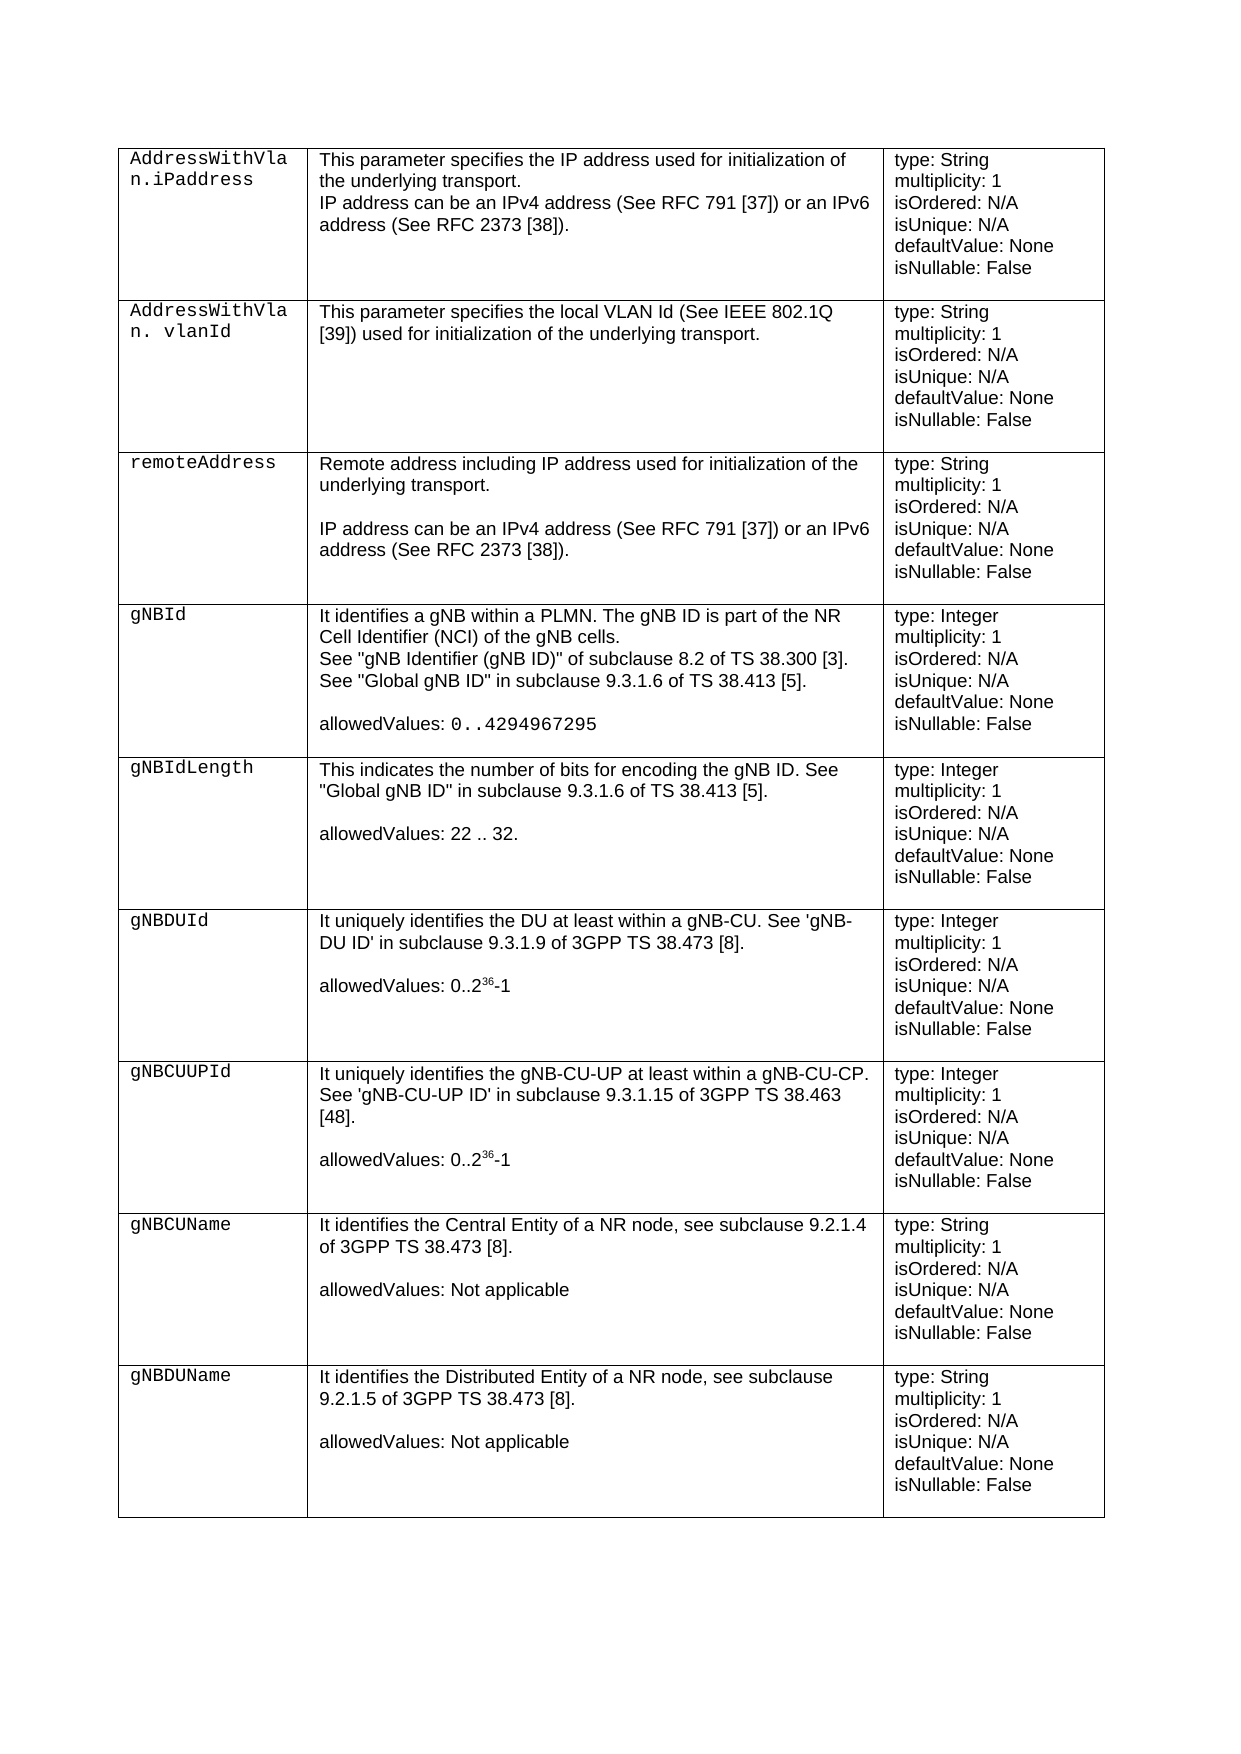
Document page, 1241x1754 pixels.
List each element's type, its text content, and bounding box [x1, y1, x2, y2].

table_cell gNBCUName [119, 1214, 307, 1365]
table_cell type: String multiplicity: 1 isOrdered: N/A isUnique: N/A defaultValue: None isNullable: False [884, 1366, 1104, 1517]
table_cell type: Integer multiplicity: 1 isOrdered: N/A isUnique: N/A defaultValue: None isNullable: False [884, 910, 1104, 1061]
table_cell AddressWithVlan. vlanId [119, 301, 307, 452]
table_cell gNBDUName [119, 1366, 307, 1517]
table_cell This parameter specifies the IP address used for initialization of the underlying transport. IP address can be an IPv4 address (See RFC 791 [37]) or an IPv6 address (See RFC 2373 [38]). [308, 149, 883, 300]
table_cell This indicates the number of bits for encoding the gNB ID. See "Global gNB ID" in subclause 9.3.1.6 of TS 38.413 [5]. allowedValues: 22 .. 32. [308, 758, 883, 909]
table_cell It identifies a gNB within a PLMN. The gNB ID is part of the NR Cell Identifier (NCI) of the gNB cells. See "gNB Identifier (gNB ID)" of subclause 8.2 of TS 38.300 [3]. See "Global gNB ID" in subclause 9.3.1.6 of TS 38.413 [5]. allowedValues: 0..4294967295 [308, 605, 883, 757]
table_cell type: String multiplicity: 1 isOrdered: N/A isUnique: N/A defaultValue: None isNullable: False [884, 301, 1104, 452]
table_cell type: String multiplicity: 1 isOrdered: N/A isUnique: N/A defaultValue: None isNullable: False [884, 453, 1104, 604]
table_cell gNBIdLength [119, 758, 307, 909]
table_cell It identifies the Central Entity of a NR node, see subclause 9.2.1.4 of 3GPP TS 38.473 [8]. allowedValues: Not applicable [308, 1214, 883, 1365]
table_cell type: Integer multiplicity: 1 isOrdered: N/A isUnique: N/A defaultValue: None isNullable: False [884, 758, 1104, 909]
table_cell Remote address including IP address used for initialization of the underlying transport. IP address can be an IPv4 address (See RFC 791 [37]) or an IPv6 address (See RFC 2373 [38]). [308, 453, 883, 604]
table_cell type: Integer multiplicity: 1 isOrdered: N/A isUnique: N/A defaultValue: None isNullable: False [884, 605, 1104, 757]
table_cell type: String multiplicity: 1 isOrdered: N/A isUnique: N/A defaultValue: None isNullable: False [884, 1214, 1104, 1365]
table_cell gNBDUId [119, 910, 307, 1061]
table_cell gNBCUUPId [119, 1062, 307, 1213]
table_cell AddressWithVlan.iPaddress [119, 149, 307, 300]
table_cell This parameter specifies the local VLAN Id (See IEEE 802.1Q [39]) used for initialization of the underlying transport. [308, 301, 883, 452]
table_cell type: Integer multiplicity: 1 isOrdered: N/A isUnique: N/A defaultValue: None isNullable: False [884, 1062, 1104, 1213]
table_cell type: String multiplicity: 1 isOrdered: N/A isUnique: N/A defaultValue: None isNullable: False [884, 149, 1104, 300]
table_cell gNBId [119, 605, 307, 757]
table_cell It uniquely identifies the gNB-CU-UP at least within a gNB-CU-CP. See 'gNB-CU-UP ID' in subclause 9.3.1.15 of 3GPP TS 38.463 [48]. allowedValues: 0..236-1 [308, 1062, 883, 1213]
table_cell It identifies the Distributed Entity of a NR node, see subclause 9.2.1.5 of 3GPP TS 38.473 [8]. allowedValues: Not applicable [308, 1366, 883, 1517]
table_cell remoteAddress [119, 453, 307, 604]
table_cell It uniquely identifies the DU at least within a gNB-CU. See 'gNB-DU ID' in subclause 9.3.1.9 of 3GPP TS 38.473 [8]. allowedValues: 0..236-1 [308, 910, 883, 1061]
